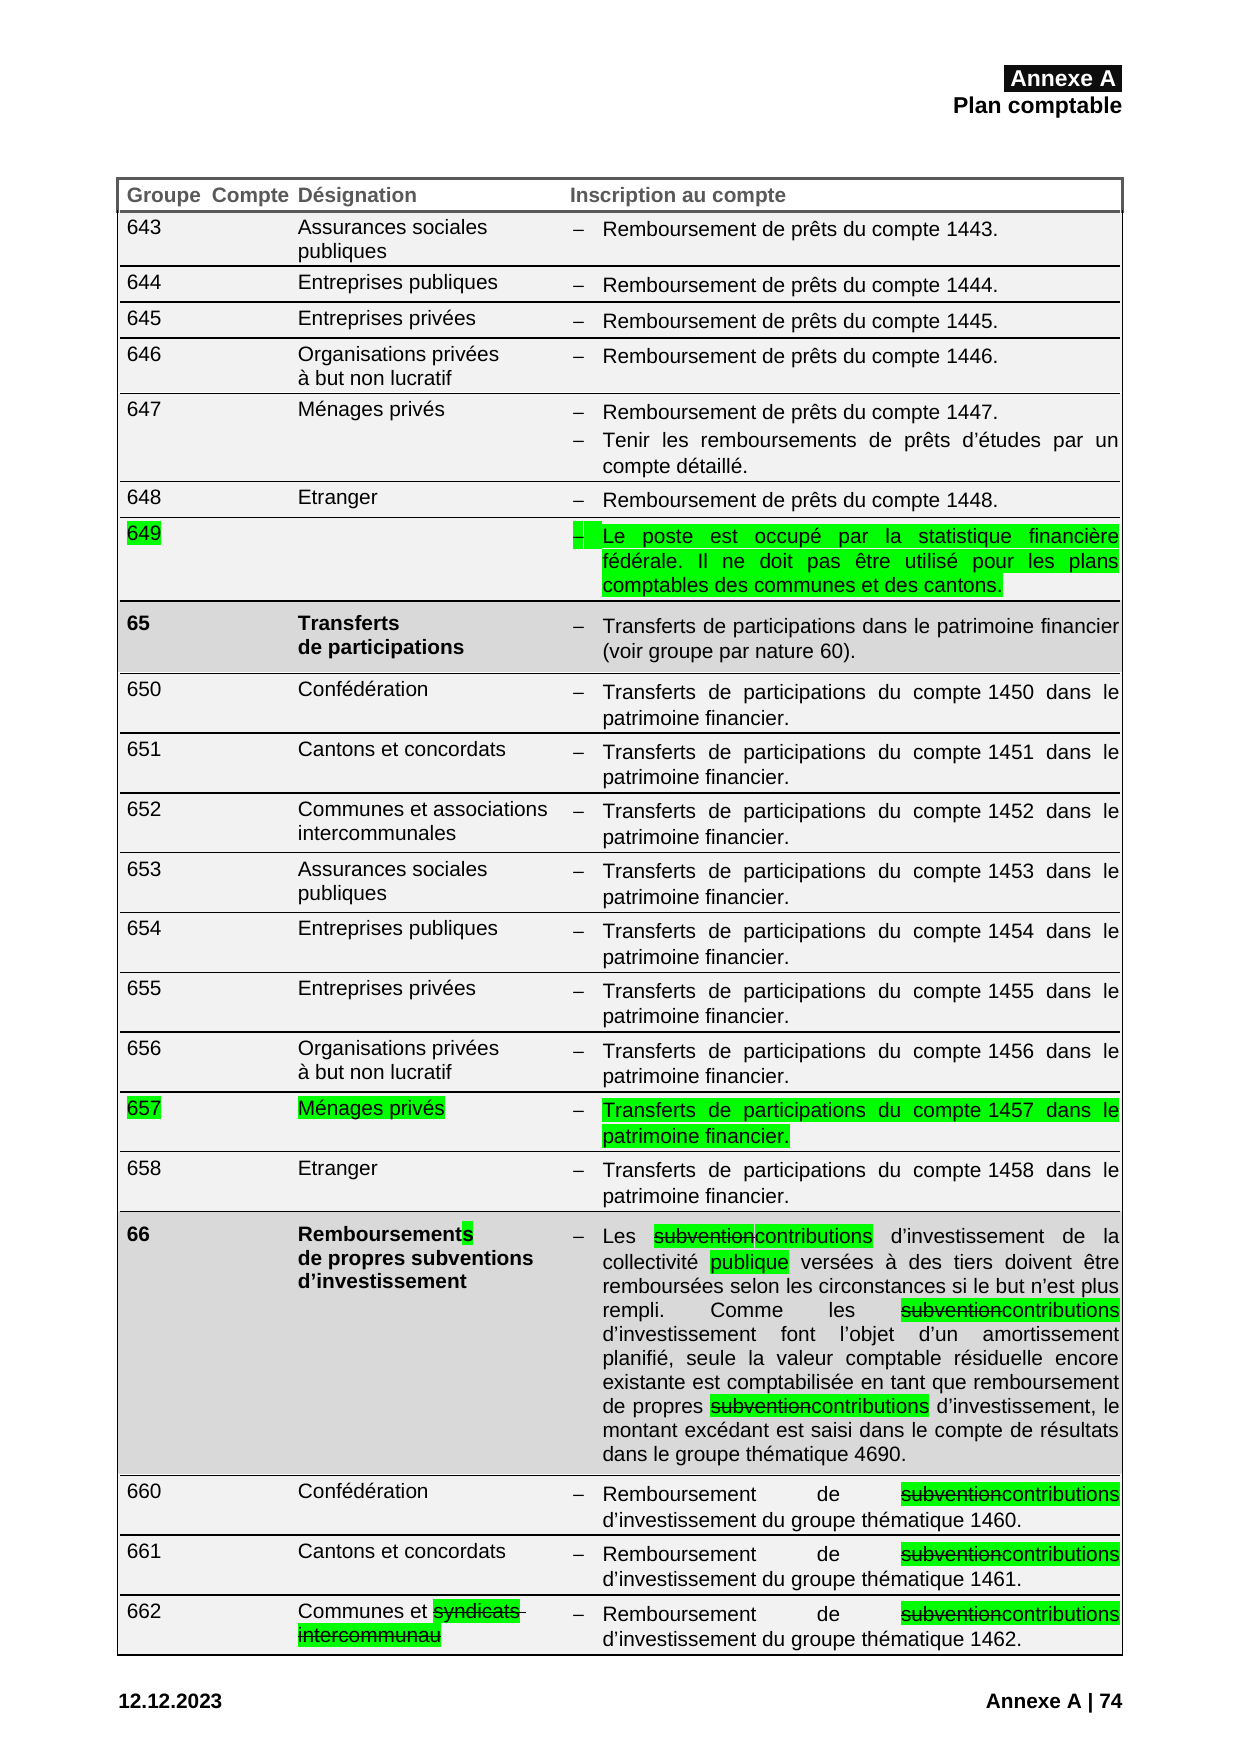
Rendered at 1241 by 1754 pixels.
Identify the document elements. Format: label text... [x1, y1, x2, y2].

table_header Compte [206, 180, 295, 210]
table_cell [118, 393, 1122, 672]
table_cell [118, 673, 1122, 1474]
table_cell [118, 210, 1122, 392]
table_header Inscription au compte [561, 180, 1121, 210]
table_header Groupe [119, 180, 206, 210]
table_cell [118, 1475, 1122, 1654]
table_header Désignation [295, 180, 561, 210]
